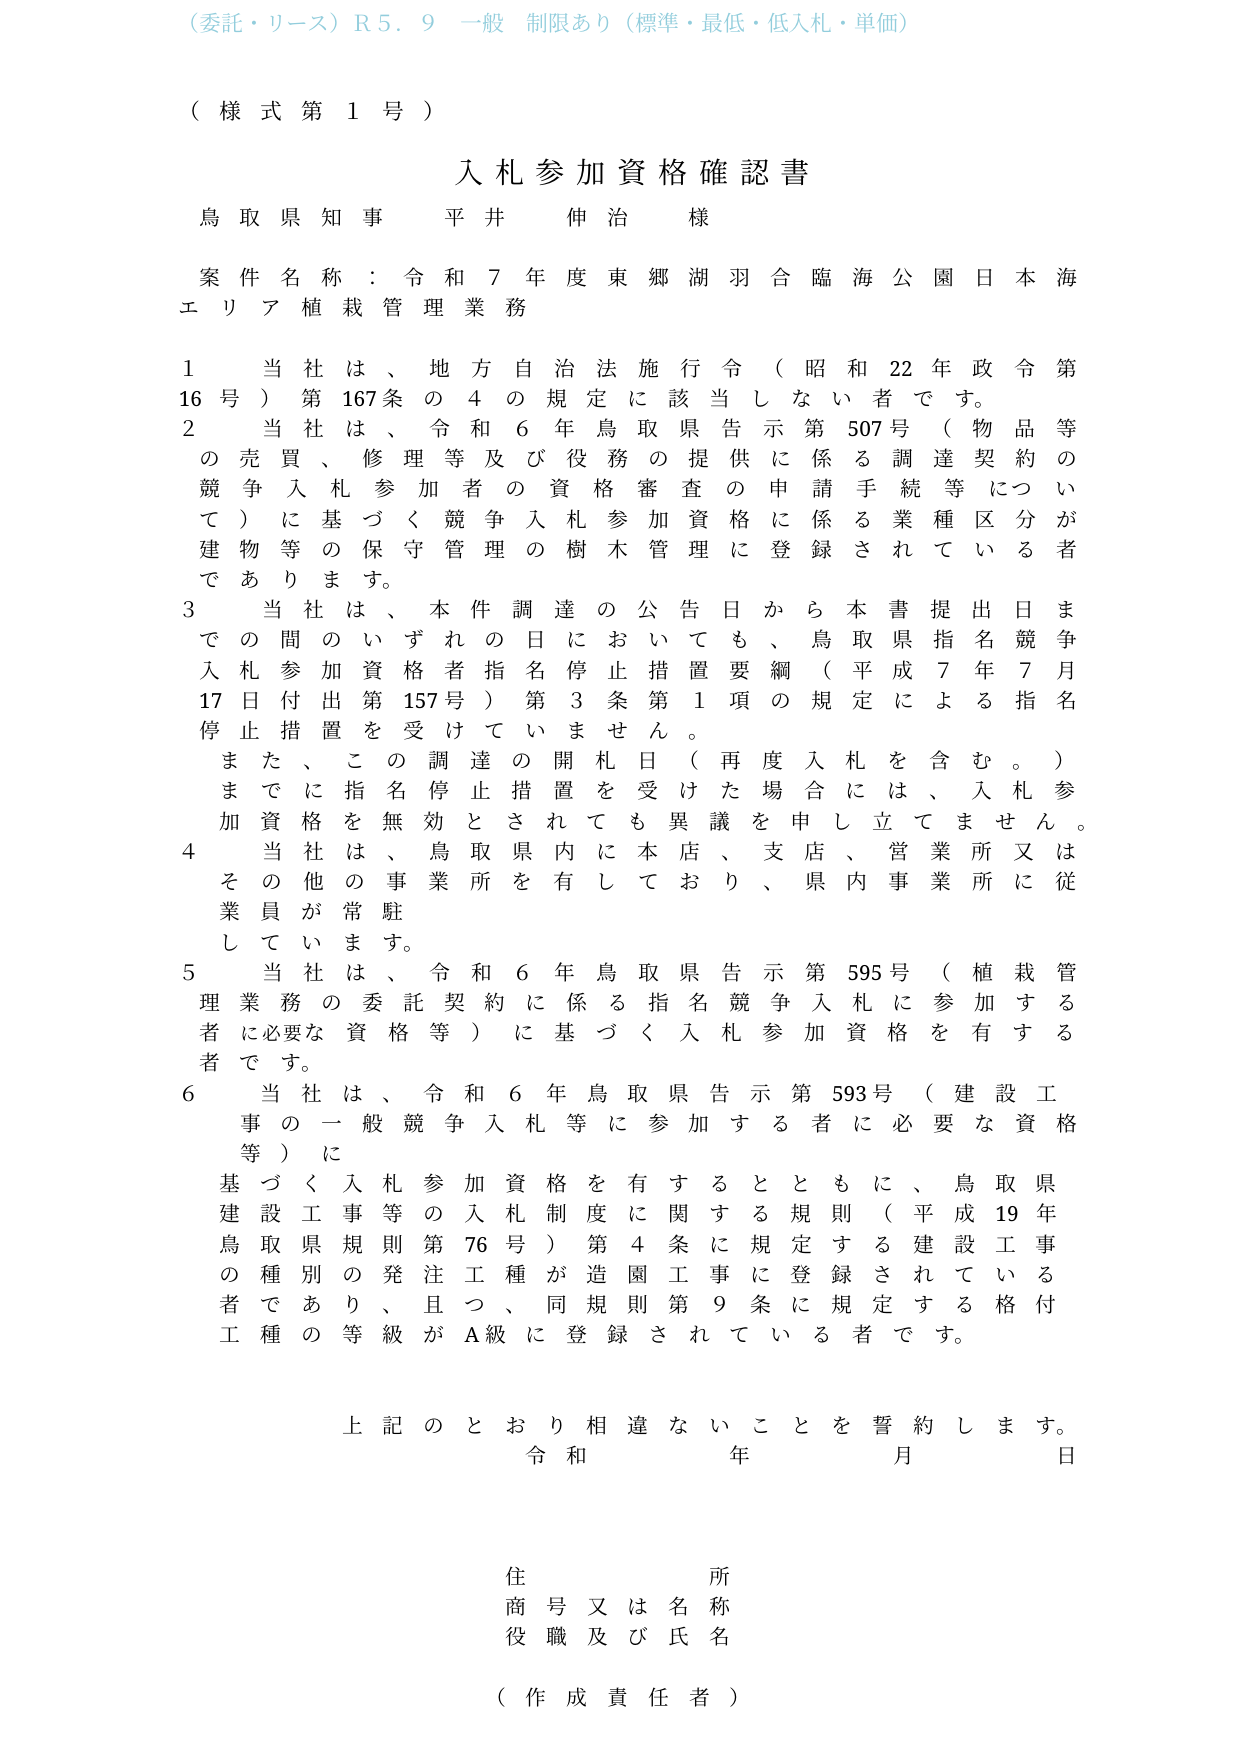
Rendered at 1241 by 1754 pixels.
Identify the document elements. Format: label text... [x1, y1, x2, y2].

text ３ 当社は、本件調達の公告日から本書提出日までの間のいずれの日においても、鳥取県指名競争入札参加資格者指名停止措置要綱（平成７年７月17日付出第157号）第３条第１項の規定による指名停止措置を受けていません。 [178, 594, 1097, 745]
text 上記のとおり相違ないことを誓約します。 [178, 1409, 1097, 1439]
text 基づく入札参加資格を有するとともに、鳥取県建設工事等の入札制度に関する規則（平成19年鳥取県規則第76号）第４条に規定する建設工事の種別の発注工種が造園工事に登録されている者であり、且つ、同規則第９条に規定する格付工種の等級がA級に登録されている者です。 [199, 1168, 1097, 1349]
text 案件名称：令和７年度東郷湖羽合臨海公園日本海エリア植栽管理業務 [178, 261, 1097, 322]
text 商号又は名称 [178, 1591, 1097, 1621]
text （作成責任者） [178, 1681, 1097, 1711]
text しています。 [199, 926, 1097, 956]
text 入札参加資格確認書 [178, 141, 1097, 201]
text （様式第１号） [178, 80, 1097, 141]
text ４ 当社は、鳥取県内に本店、支店、営業所又はその他の事業所を有しており、県内事業所に従業員が常駐 [178, 835, 1097, 926]
text 鳥取県知事 平井 伸治 様 [178, 201, 1097, 231]
text ６ 当社は、令和６年鳥取県告示第593号（建設工事の一般競争入札等に参加する者に必要な資格等）に [178, 1077, 1097, 1168]
text 令和 年 月 日 [178, 1439, 1097, 1470]
text また、この調達の開札日（再度入札を含む。）までに指名停止措置を受けた場合には、入札参加資格を無効とされても異議を申し立てません。 [199, 745, 1097, 835]
text ２ 当社は、令和６年鳥取県告示第507号（物品等の売買、修理等及び役務の提供に係る調達契約の競争入札参加者の資格審査の申請手続等について）に基づく競争入札参加資格に係る業種区分が建物等の保守管理の樹木管理に登録されている者であります。 [178, 412, 1097, 594]
text 役職及び氏名 [178, 1621, 1097, 1651]
text ５ 当社は、令和６年鳥取県告示第595号（植栽管理業務の委託契約に係る指名競争入札に参加する者に必要な資格等）に基づく入札参加資格を有する者です。 [178, 956, 1097, 1077]
text １ 当社は、地方自治法施行令（昭和22年政令第16号）第167条の４の規定に該当しない者です。 [178, 352, 1097, 412]
text 住 所 [178, 1560, 1097, 1591]
